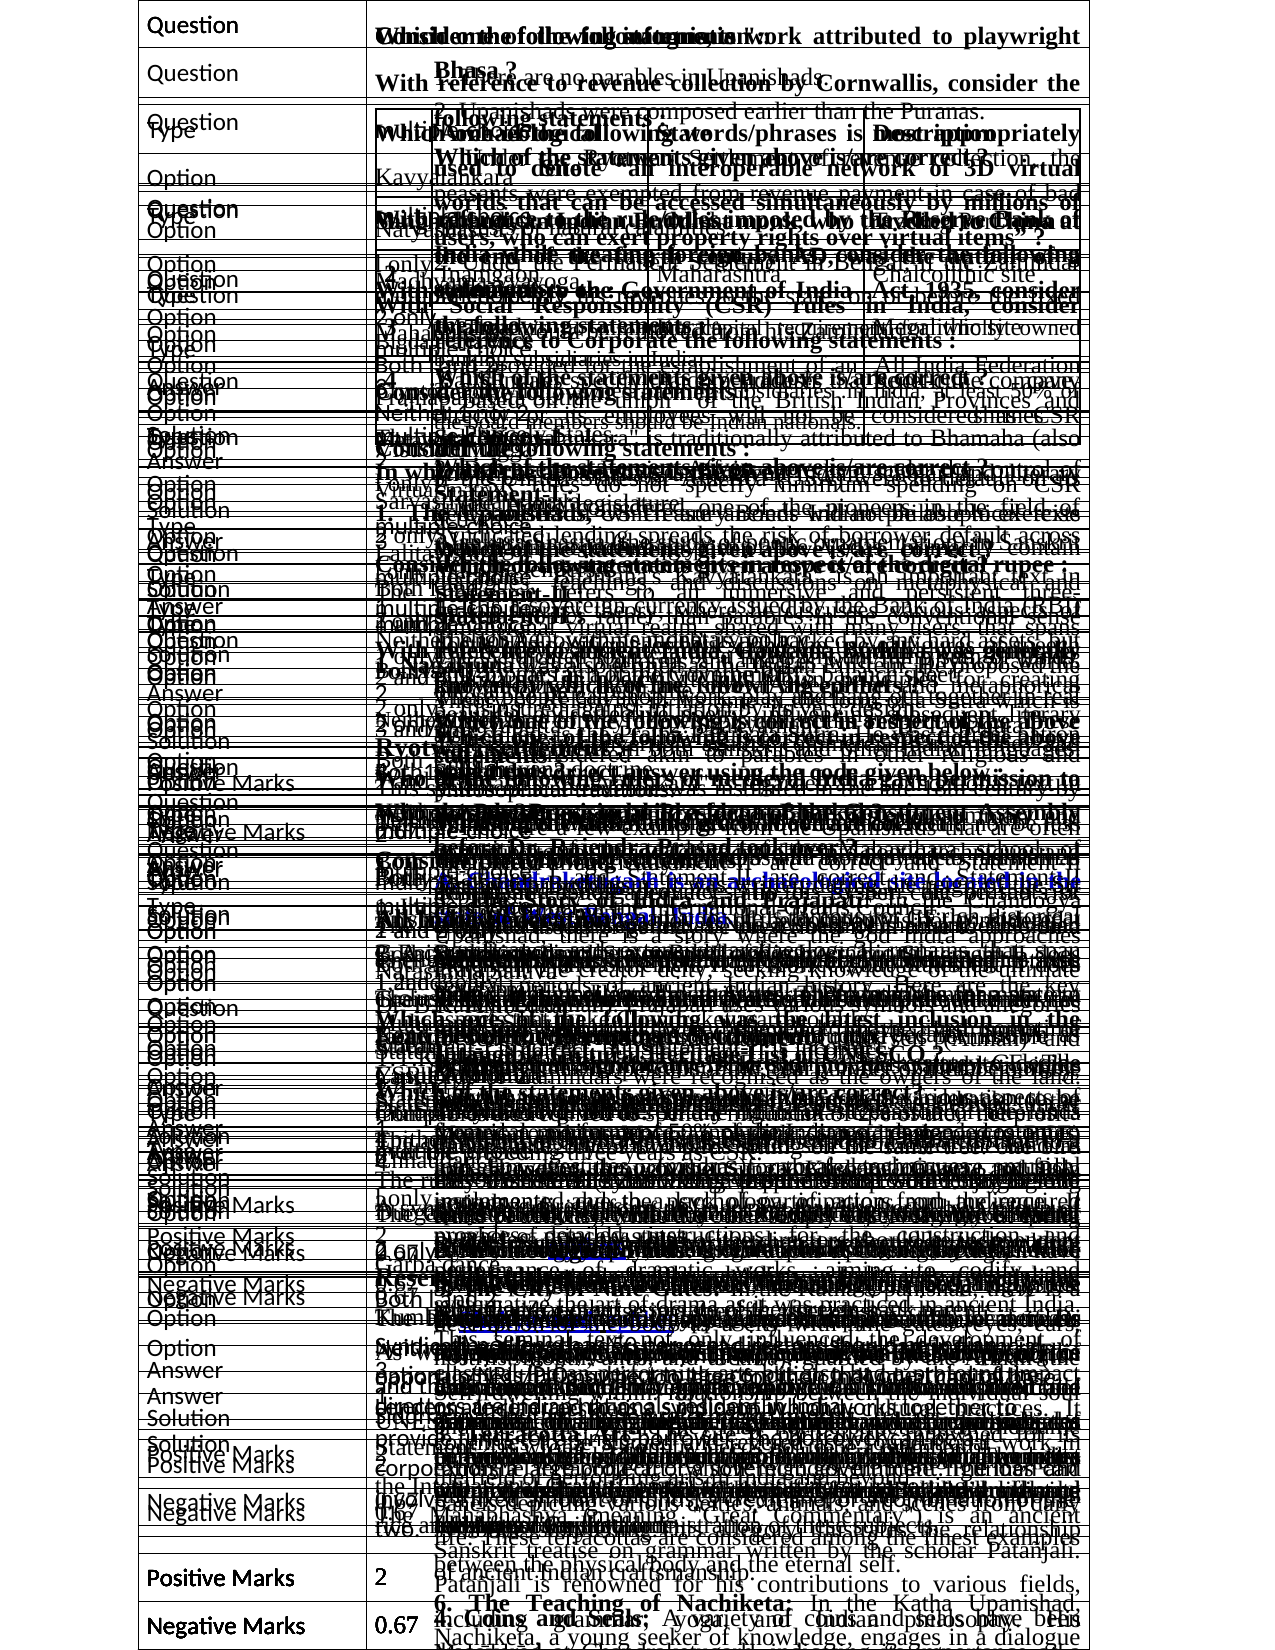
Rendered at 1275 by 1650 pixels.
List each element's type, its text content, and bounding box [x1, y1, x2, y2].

table_cell Visuddhimagga [367, 425, 1089, 477]
table_header Question [139, 1, 366, 104]
table_cell Kavyalankara [367, 154, 1089, 185]
table_cell Type [139, 105, 366, 153]
table_cell 1. Nagarjuna was also termed as the Indian Einstein. He proposed the Theory of Relativity in his time in the form of a Sutra which is also called as the Prajna Parimata Sutra. He was a great patron of Mahayana doctrine. 2. Visuddhimagga, encyclopedic and masterful summary and exposition of the teaching of the Mahavihara school of Theravada Buddhism. It was written during the reign of the Sri Lankan king Mahanama in the 5th century CE by the great Buddhist commentator Buddhaghosa. 3. The Lalitavistara Sūtra is a Buddhist scripture that narrates the life of Siddhartha Gautama, who later became known as Buddha. It describes his birth, early life, spiritual journey, enlightenment, and teachings. The authorship of the Lalitavistara Sūtra is traditionally attributed to a collective effort of the Mahasanghika school of early Buddhism. It is considered one of the most important texts in the Mahayana Buddhist tradition, offering a detailed account of the Buddha's life and emphasizing his qualities as a Bodhisattva prior to his enlightenment. As with many ancient Buddhist texts, the exact authorship of the Lalitavistara Sūtra is uncertain, as it was likely composed and transmitted orally before being written down. It represents the collective wisdom and teachings of early Buddhist communities who revered and preserved stories of the Buddha's life and teachings. [367, 630, 1089, 1552]
table_cell 2 [367, 1554, 1089, 1601]
table_cell Option [139, 154, 366, 185]
table_header Question [139, 186, 366, 324]
table_cell Solution [139, 630, 366, 1552]
table_cell 0.67 [367, 1602, 1089, 1649]
table_header Which one of the following is, a work attributed to playwright Bhasa ? [367, 1, 1089, 104]
table_cell Sarvastivada Vinaya [367, 478, 1089, 529]
table_cell Answer [139, 582, 366, 629]
table_cell Prajnaparamita Sutra [367, 373, 1089, 424]
table_cell 1 [367, 582, 1089, 629]
table_cell Option [139, 425, 366, 477]
table_cell Lalitavistara [367, 530, 1089, 581]
table_cell Type [139, 325, 366, 372]
table_header Sanghabhuti, an Indian Buddhist monk, who travelled to China at the end of the fourth century AD, was the author of a commentary on : [367, 186, 1089, 324]
table_cell Option [139, 530, 366, 581]
table_cell Positive Marks [139, 1554, 366, 1601]
table_cell Negative Marks [139, 1602, 366, 1649]
table_cell Option [139, 478, 366, 529]
table_cell multiple-choice [367, 325, 1089, 372]
table_cell multiple-choice [367, 105, 1089, 153]
table_cell Option [139, 373, 366, 424]
